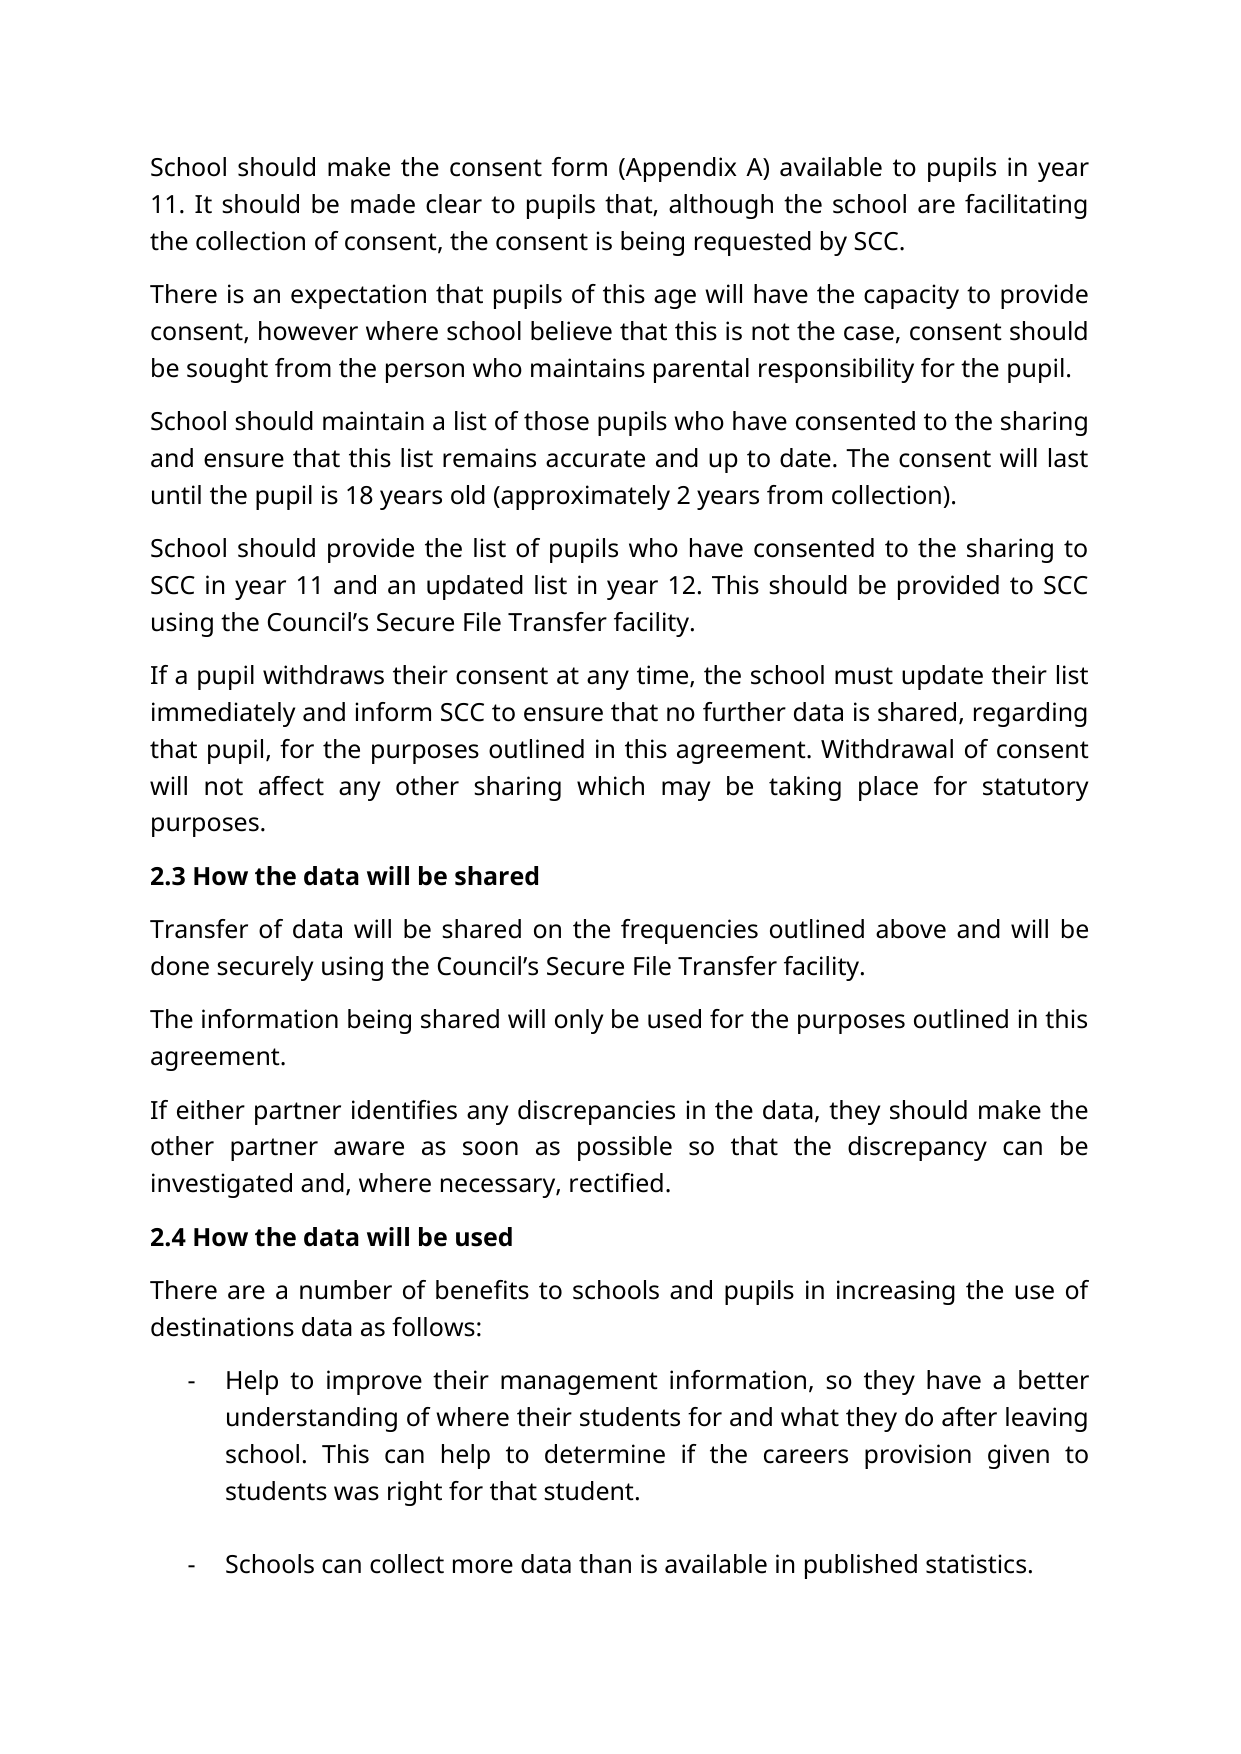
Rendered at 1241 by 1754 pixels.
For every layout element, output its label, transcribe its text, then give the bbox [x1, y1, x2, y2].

text There are a number of benefits to schools and pupils in increasing the use of destinations data as follows: [150, 1273, 1090, 1343]
text School should maintain a list of those pupils who have consented to the sharing and ensure that this list remains accurate and up to date. The consent will last until the pupil is 18 years old (approximately 2 years from collection). [150, 404, 1090, 512]
text 2.3 How the data will be shared [150, 858, 1090, 892]
text If a pupil withdraws their consent at any time, the school must update their list immediately and inform SCC to ensure that no further data is shared, regarding that pupil, for the purposes outlined in this agreement. Withdrawal of consent will not affect any other sharing which may be taking place for statutory purposes. [150, 658, 1090, 839]
text 2.4 How the data will be used [150, 1219, 1090, 1253]
text There is an expectation that pupils of this age will have the capacity to provide consent, however where school believe that this is not the case, consent should be sought from the person who maintains parental responsibility for the pupil. [150, 277, 1090, 384]
text Transfer of data will be shared on the frequencies outlined above and will be done securely using the Council’s Secure File Transfer facility. [150, 912, 1090, 983]
list Schools can collect more data than is available in published statistics. [187, 1547, 1090, 1581]
text School should make the consent form (Appendix A) available to pupils in year 11. It should be made clear to pupils that, although the school are facilitating the collection of consent, the consent is being requested by SCC. [150, 150, 1090, 258]
list Help to improve their management information, so they have a better understanding of where their students for and what they do after leaving school. This can help to determine if the careers provision given to students was right for that student. [187, 1363, 1090, 1507]
text The information being shared will only be used for the purposes outlined in this agreement. [150, 1002, 1090, 1073]
text If either partner identifies any discrepancies in the data, they should make the other partner aware as soon as possible so that the discrepancy can be investigated and, where necessary, rectified. [150, 1092, 1090, 1200]
text School should provide the list of pupils who have consented to the sharing to SCC in year 11 and an updated list in year 12. This should be provided to SCC using the Council’s Secure File Transfer facility. [150, 531, 1090, 638]
